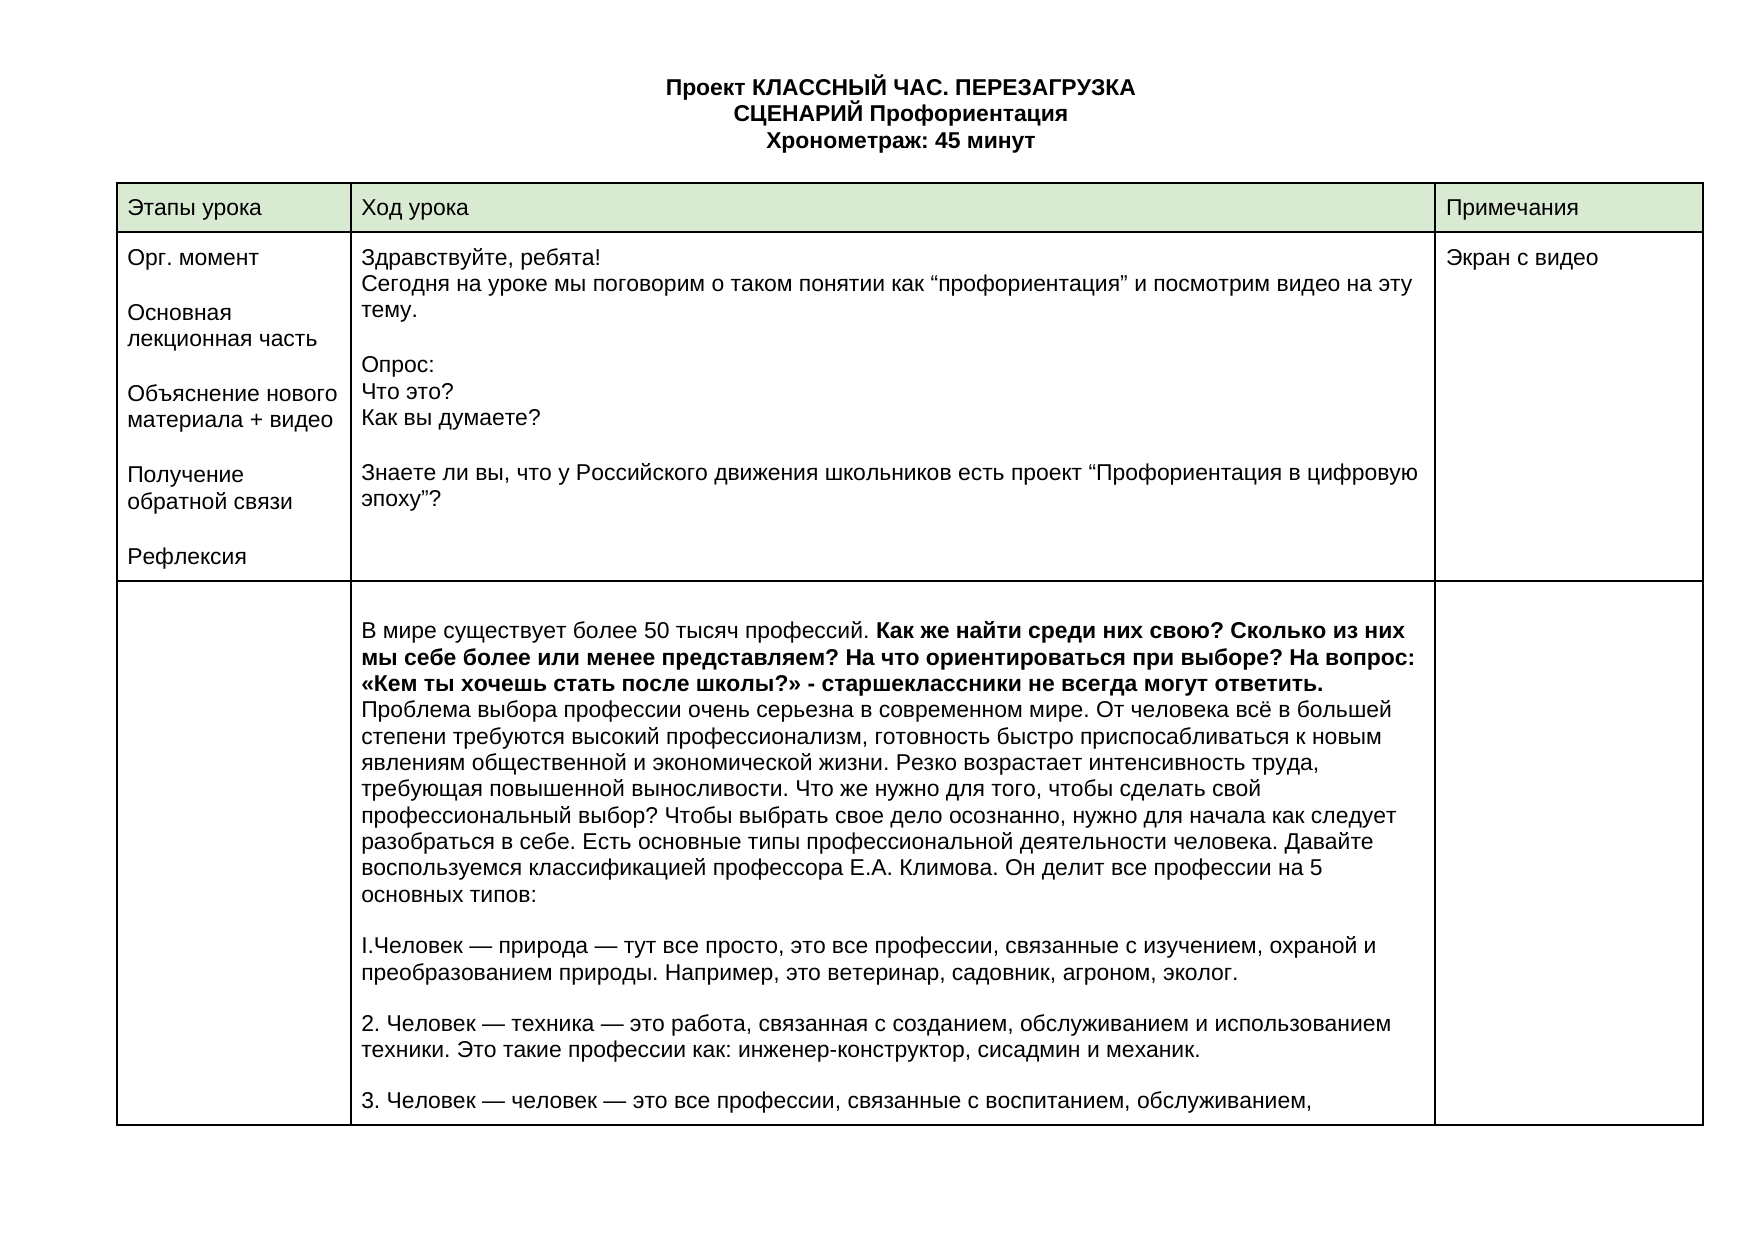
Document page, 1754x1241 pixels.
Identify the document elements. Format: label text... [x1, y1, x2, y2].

table_cell Орг. момент Основная лекционная часть Объяснение нового материала + видео Получение обратной связи Рефлексия [118, 233, 350, 580]
table_header Ход урока [352, 184, 1434, 231]
text СЦЕНАРИЙ Профориентация [118, 100, 1683, 127]
table_cell [118, 582, 350, 1124]
table_cell [1436, 582, 1702, 1124]
text Проект КЛАССНЫЙ ЧАС. ПЕРЕЗАГРУЗКА [118, 74, 1683, 100]
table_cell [352, 582, 1434, 1124]
table_cell Экран с видео [1436, 233, 1702, 580]
table_cell Здравствуйте, ребята! Сегодня на уроке мы поговорим о таком понятии как “профориентация” и посмотрим видео на эту тему. Опрос: Что это? Как вы думаете? Знаете ли вы, что у Российского движения школьников есть проект “Профориентация в цифровую эпоху”? [352, 233, 1434, 580]
table_header Примечания [1436, 184, 1702, 231]
text Хронометраж: 45 минут [118, 127, 1683, 153]
table_header Этапы урока [118, 184, 350, 231]
